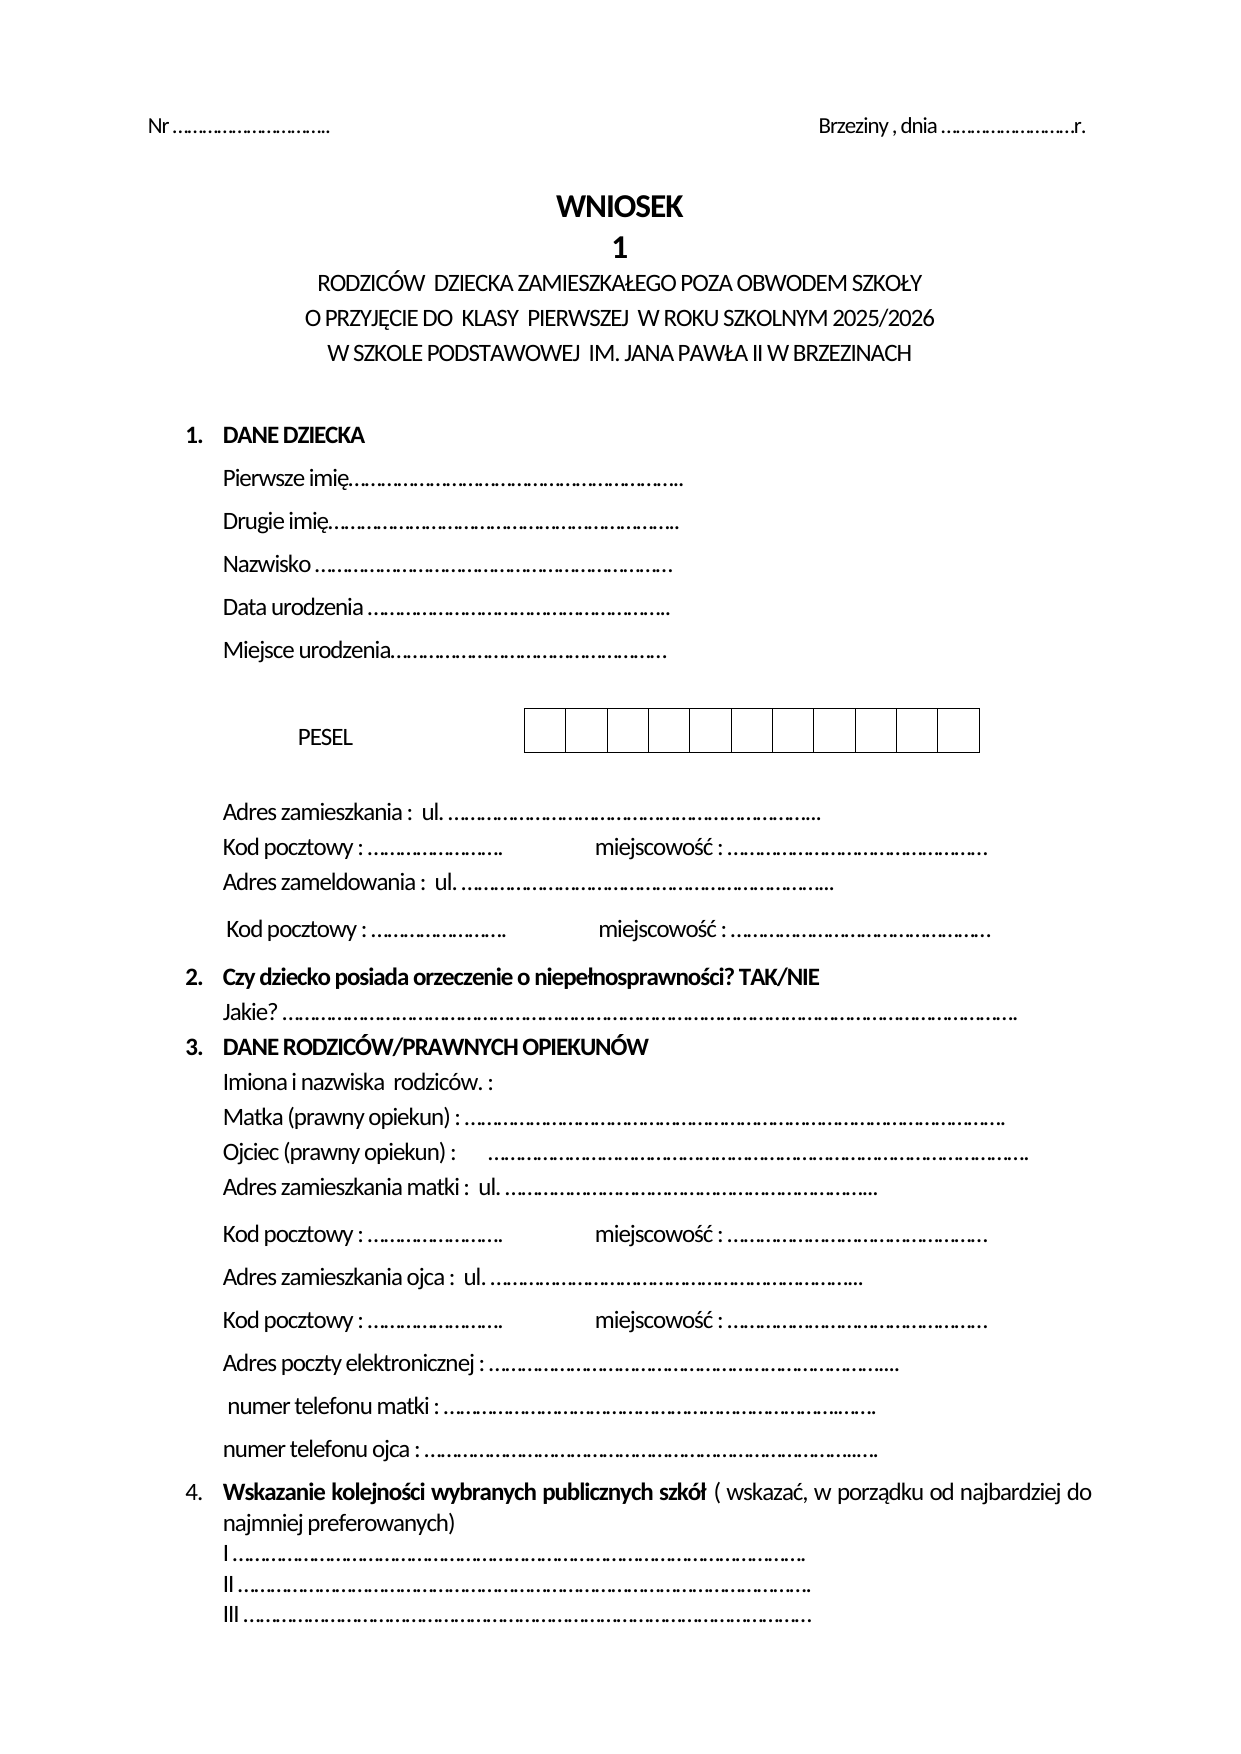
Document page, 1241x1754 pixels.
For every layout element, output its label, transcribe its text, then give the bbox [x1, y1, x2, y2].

text Nazwisko ………………………………………………………… [223, 548, 1093, 579]
list Wskazanie kolejności wybranych publicznych szkół ( wskazać, w porządku od najbardziej do najmniej preferowanych) [185, 1477, 1093, 1538]
text WNIOSEK [148, 185, 1093, 226]
text Kod pocztowy : ……………………. miejscowość : ………………………………………… [148, 913, 1093, 944]
text III …………………………………………………………………………………………… [223, 1599, 1093, 1629]
table_header [566, 709, 607, 752]
text Drugie imię……………………………………………………….. [223, 505, 1093, 536]
text Adres zamieszkania matki : ul. …………………………………………………………... [223, 1171, 1093, 1201]
list Kod pocztowy : ……………………. miejscowość : ………………………………………… [223, 831, 1093, 861]
table_header [690, 709, 731, 752]
table_header [814, 709, 855, 752]
text Miejsce urodzenia…………………………………………… [223, 634, 1093, 665]
list Adres zameldowania : ul. …………………………………………………………... [223, 866, 1093, 896]
text II ……………………………………………………………………………………………. [223, 1568, 1093, 1599]
list DANE DZIECKA [185, 419, 1093, 450]
text numer telefonu matki : ……………………………………………………………….……. [223, 1391, 1093, 1421]
table_header [649, 709, 689, 752]
text Adres poczty elektronicznej : ……………………………………………………………….... [223, 1347, 1093, 1378]
text O PRZYJĘCIE DO KLASY PIERWSZEJ W ROKU SZKOLNYM 2025/2026 [148, 302, 1093, 332]
text Kod pocztowy : ……………………. miejscowość : ………………………………………… [223, 1304, 1093, 1335]
text W SZKOLE PODSTAWOWEJ IM. JANA PAWŁA II W BRZEZINACH [148, 337, 1093, 367]
table_header [773, 709, 813, 752]
text RODZICÓW DZIECKA ZAMIESZKAŁEGO POZA OBWODEM SZKOŁY [148, 267, 1093, 297]
list DANE RODZICÓW/PRAWNYCH OPIEKUNÓW [185, 1031, 1093, 1061]
table_header [608, 709, 648, 752]
list Adres zamieszkania : ul. …………………………………………………………... [223, 796, 1093, 826]
text Adres zamieszkania ojca : ul. …………………………………………………………... [223, 1261, 1093, 1292]
table_header PESEL [211, 708, 524, 752]
list Imiona i nazwiska rodziców. : [223, 1066, 1093, 1096]
text Nr ………………………….. Brzeziny , dnia ………………………r. [148, 111, 1093, 139]
table_header [897, 709, 937, 752]
text Data urodzenia ……………………………………………….. [223, 591, 1093, 622]
table_header [856, 709, 896, 752]
table_header [732, 709, 772, 752]
text Kod pocztowy : ……………………. miejscowość : ………………………………………… [223, 1218, 1093, 1249]
text 1 [148, 226, 1093, 267]
table_header [938, 709, 979, 752]
text numer telefonu ojca : ……………………………………………………………………..…. [223, 1433, 1093, 1464]
text Pierwsze imię…………………………………………………….. [223, 462, 1093, 493]
text Ojciec (prawny opiekun) : ………………………………………………………………………………………. [223, 1136, 1093, 1166]
list Jakie? ………………………………………………………………………………………………………………………. [223, 996, 1093, 1026]
text I ……………………………………………………………………………………………. [223, 1538, 1093, 1568]
list Czy dziecko posiada orzeczenie o niepełnosprawności? TAK/NIE [185, 961, 1093, 991]
table_header [525, 709, 565, 752]
text Matka (prawny opiekun) : ………………………………………………………………………………………. [223, 1101, 1093, 1131]
